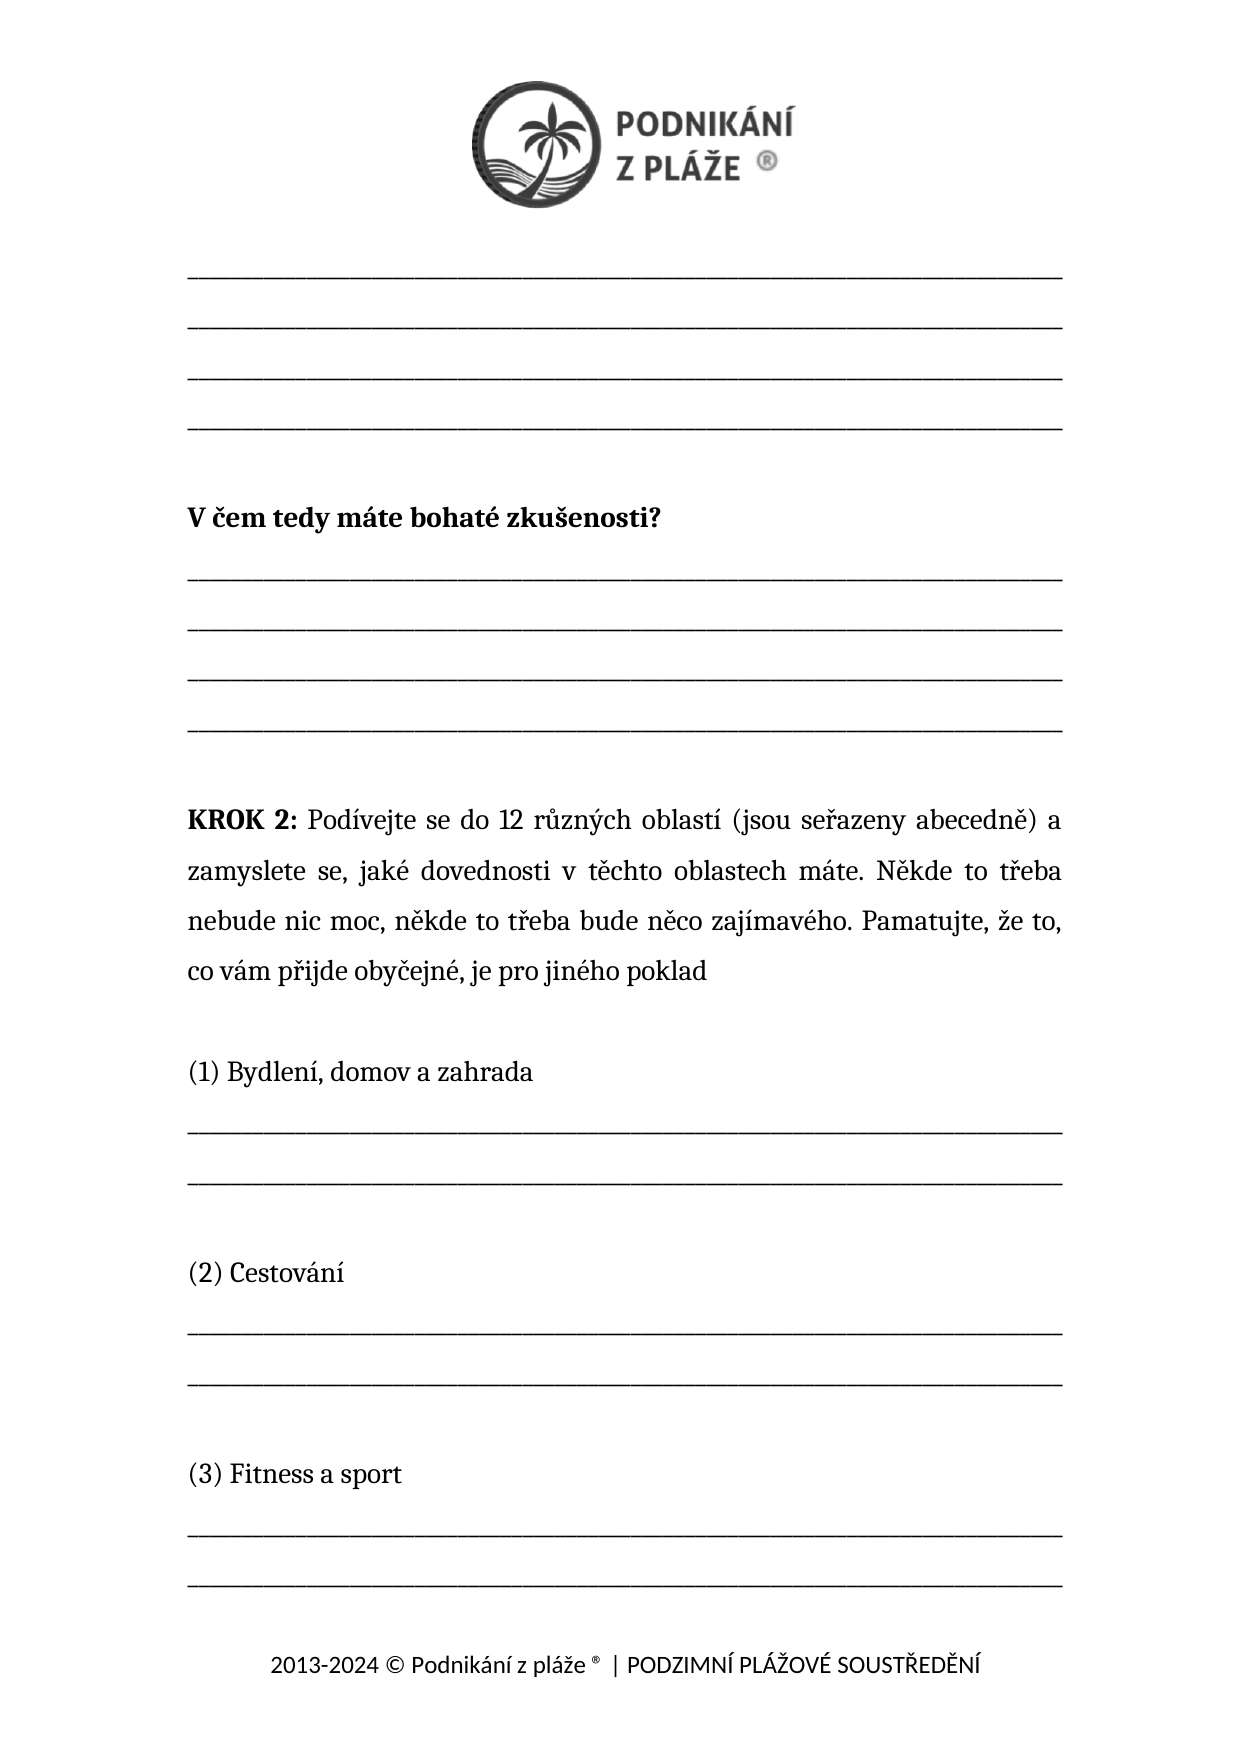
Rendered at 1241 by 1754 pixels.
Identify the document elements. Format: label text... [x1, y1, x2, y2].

text _________________________________________________________________________________ [187, 1156, 1064, 1189]
text V čem tedy máte bohaté zkušenosti? [187, 502, 1064, 535]
text _________________________________________________________________________________ [187, 653, 1064, 686]
text _________________________________________________________________________________ [187, 1558, 1064, 1592]
picture [462, 73, 813, 222]
text (3) Fitness a sport _________________________________________________________________________________ [187, 1458, 1064, 1541]
text KROK 2: Podívejte se do 12 různých oblastí (jsou seřazeny abecedně) a zamyslete se, jaké dovednosti v těchto oblastech máte. Někde to třeba nebude nic moc, někde to třeba bude něco zajímavého. Pamatujte, že to, co vám přijde obyčejné, je pro jiného poklad [187, 803, 1064, 988]
text (1) Bydlení, domov a zahrada [187, 1055, 1064, 1089]
text _________________________________________________________________________________ [187, 1105, 1064, 1139]
text _________________________________________________________________________________ [187, 401, 1064, 434]
text _________________________________________________________________________________ [187, 351, 1064, 384]
text (2) Cestování _________________________________________________________________________________ [187, 1256, 1064, 1340]
text _________________________________________________________________________________ [187, 1357, 1064, 1391]
text _________________________________________________________________________________ [187, 703, 1064, 736]
